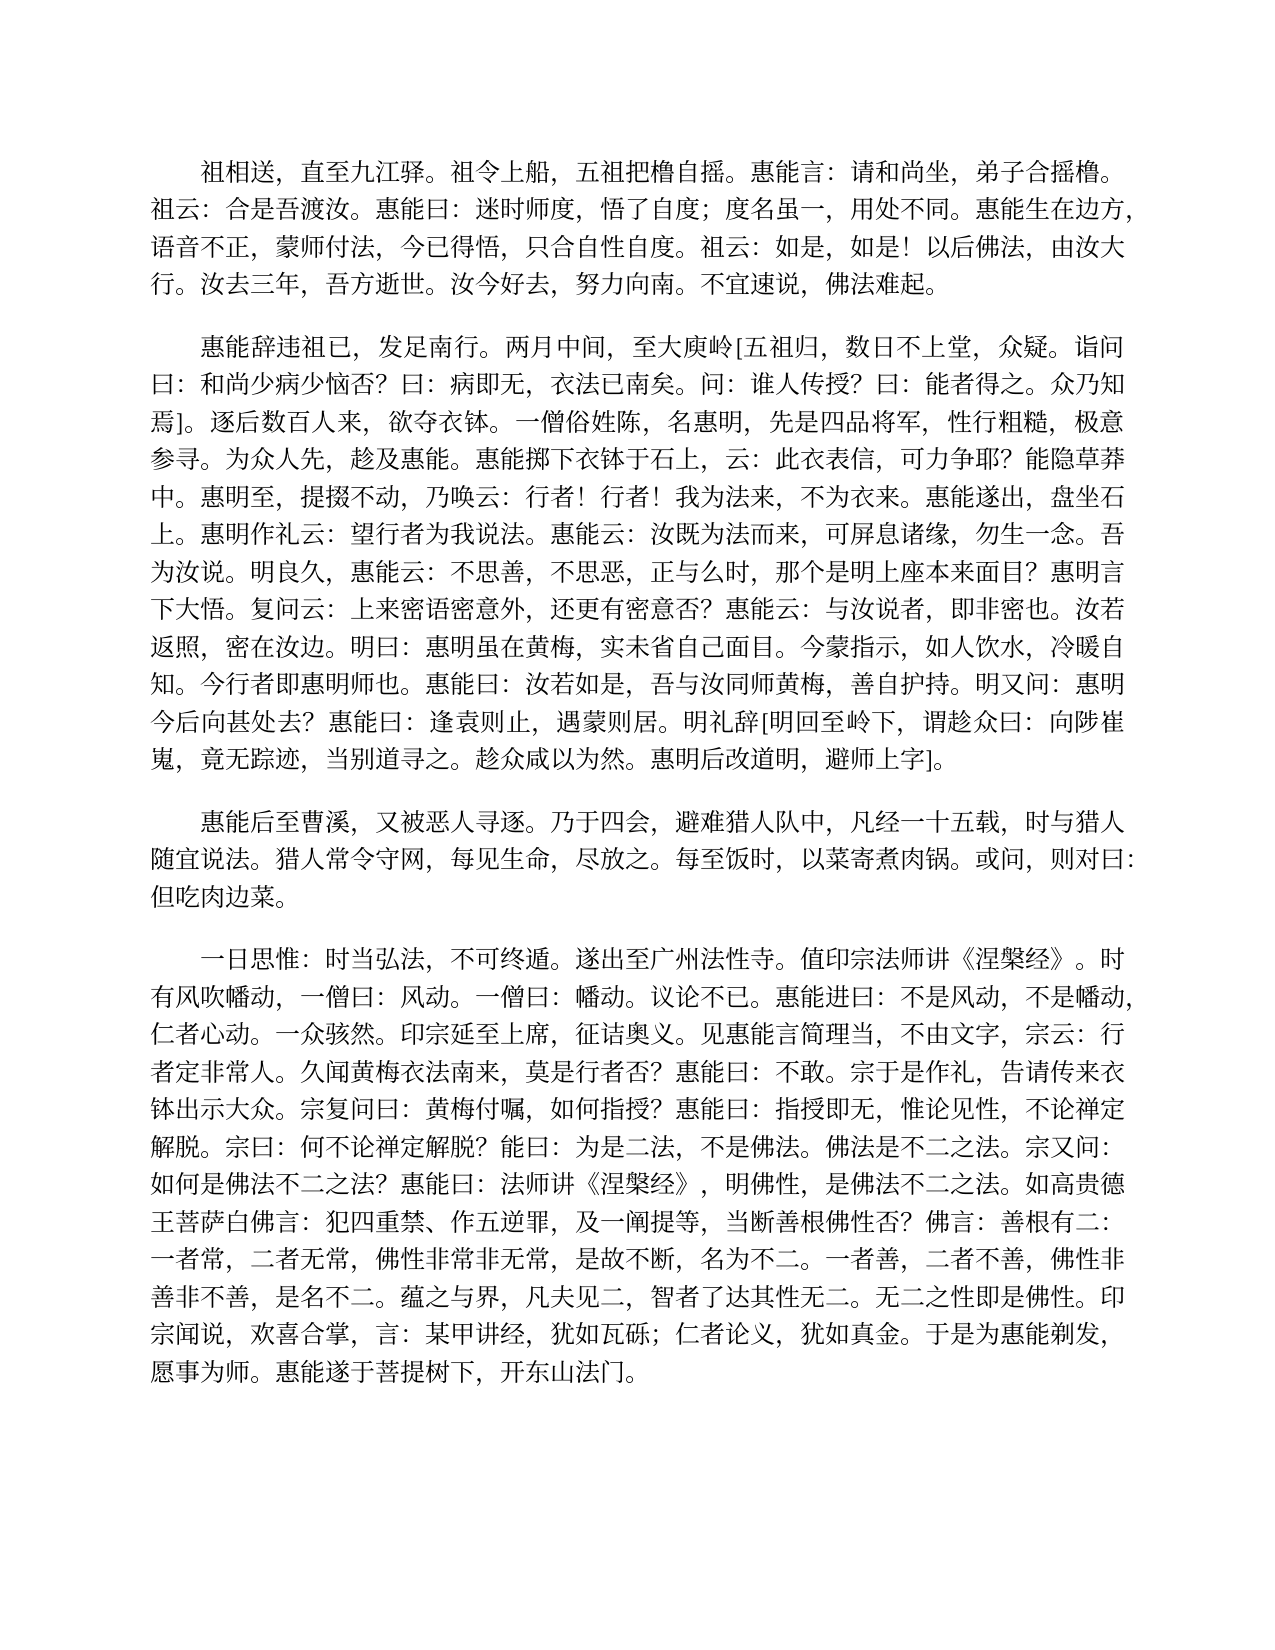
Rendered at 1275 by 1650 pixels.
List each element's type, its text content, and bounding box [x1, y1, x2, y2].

text 惠能后至曹溪，又被恶人寻逐。乃于四会，避难猎人队中，凡经一十五载，时与猎人随宜说法。猎人常令守网，每见生命，尽放之。每至饭时，以菜寄煮肉锅。或问，则对曰：但吃肉边菜。 [150, 800, 1125, 912]
text 一日思惟：时当弘法，不可终遁。遂出至广州法性寺。值印宗法师讲《涅槃经》。时有风吹幡动，一僧曰：风动。一僧曰：幡动。议论不已。惠能进曰：不是风动，不是幡动，仁者心动。一众骇然。印宗延至上席，征诘奥义。见惠能言简理当，不由文字，宗云：行者定非常人。久闻黄梅衣法南来，莫是行者否？惠能曰：不敢。宗于是作礼，告请传来衣钵出示大众。宗复问曰：黄梅付嘱，如何指授？惠能曰：指授即无，惟论见性，不论禅定解脱。宗曰：何不论禅定解脱？能曰：为是二法，不是佛法。佛法是不二之法。宗又问：如何是佛法不二之法？惠能曰：法师讲《涅槃经》，明佛性，是佛法不二之法。如高贵德王菩萨白佛言：犯四重禁、作五逆罪，及一阐提等，当断善根佛性否？佛言：善根有二：一者常，二者无常，佛性非常非无常，是故不断，名为不二。一者善，二者不善，佛性非善非不善，是名不二。蕴之与界，凡夫见二，智者了达其性无二。无二之性即是佛性。印宗闻说，欢喜合掌，言：某甲讲经，犹如瓦砾；仁者论义，犹如真金。于是为惠能剃发，愿事为师。惠能遂于菩提树下，开东山法门。 [150, 937, 1125, 1387]
text 祖相送，直至九江驿。祖令上船，五祖把橹自摇。惠能言：请和尚坐，弟子合摇橹。祖云：合是吾渡汝。惠能曰：迷时师度，悟了自度；度名虽一，用处不同。惠能生在边方，语音不正，蒙师付法，今已得悟，只合自性自度。祖云：如是，如是！以后佛法，由汝大行。汝去三年，吾方逝世。汝今好去，努力向南。不宜速说，佛法难起。 [150, 150, 1125, 300]
text 惠能辞违祖已，发足南行。两月中间，至大庾岭[五祖归，数日不上堂，众疑。诣问曰：和尚少病少恼否？曰：病即无，衣法已南矣。问：谁人传授？曰：能者得之。众乃知焉]。逐后数百人来，欲夺衣钵。一僧俗姓陈，名惠明，先是四品将军，性行粗糙，极意参寻。为众人先，趁及惠能。惠能掷下衣钵于石上，云：此衣表信，可力争耶？能隐草莽中。惠明至，提掇不动，乃唤云：行者！行者！我为法来，不为衣来。惠能遂出，盘坐石上。惠明作礼云：望行者为我说法。惠能云：汝既为法而来，可屏息诸缘，勿生一念。吾为汝说。明良久，惠能云：不思善，不思恶，正与么时，那个是明上座本来面目？惠明言下大悟。复问云：上来密语密意外，还更有密意否？惠能云：与汝说者，即非密也。汝若返照，密在汝边。明曰：惠明虽在黄梅，实未省自己面目。今蒙指示，如人饮水，冷暖自知。今行者即惠明师也。惠能曰：汝若如是，吾与汝同师黄梅，善自护持。明又问：惠明今后向甚处去？惠能曰：逢袁则止，遇蒙则居。明礼辞[明回至岭下，谓趁众曰：向陟崔嵬，竟无踪迹，当别道寻之。趁众咸以为然。惠明后改道明，避师上字]。 [150, 325, 1125, 775]
